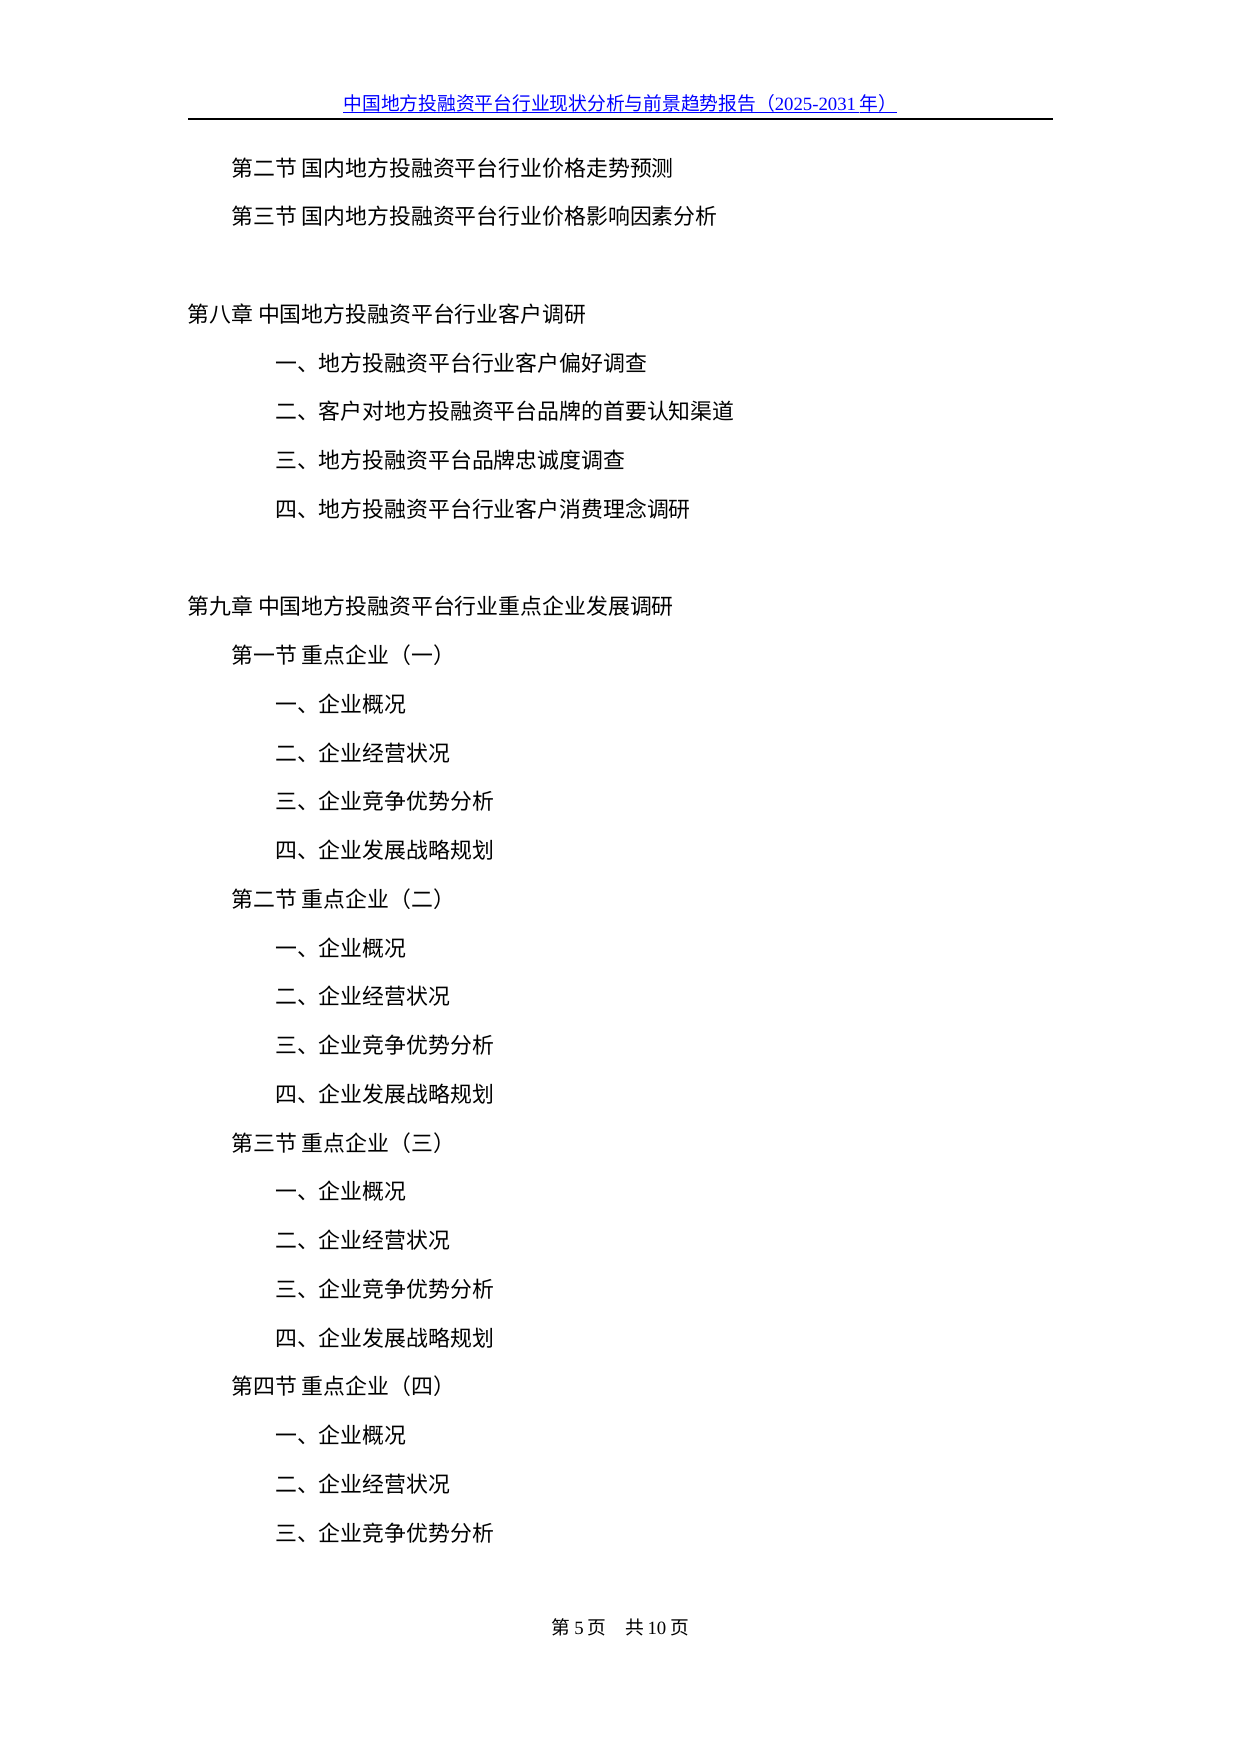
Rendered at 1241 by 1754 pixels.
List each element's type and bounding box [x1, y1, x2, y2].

text [187, 150, 1053, 1548]
